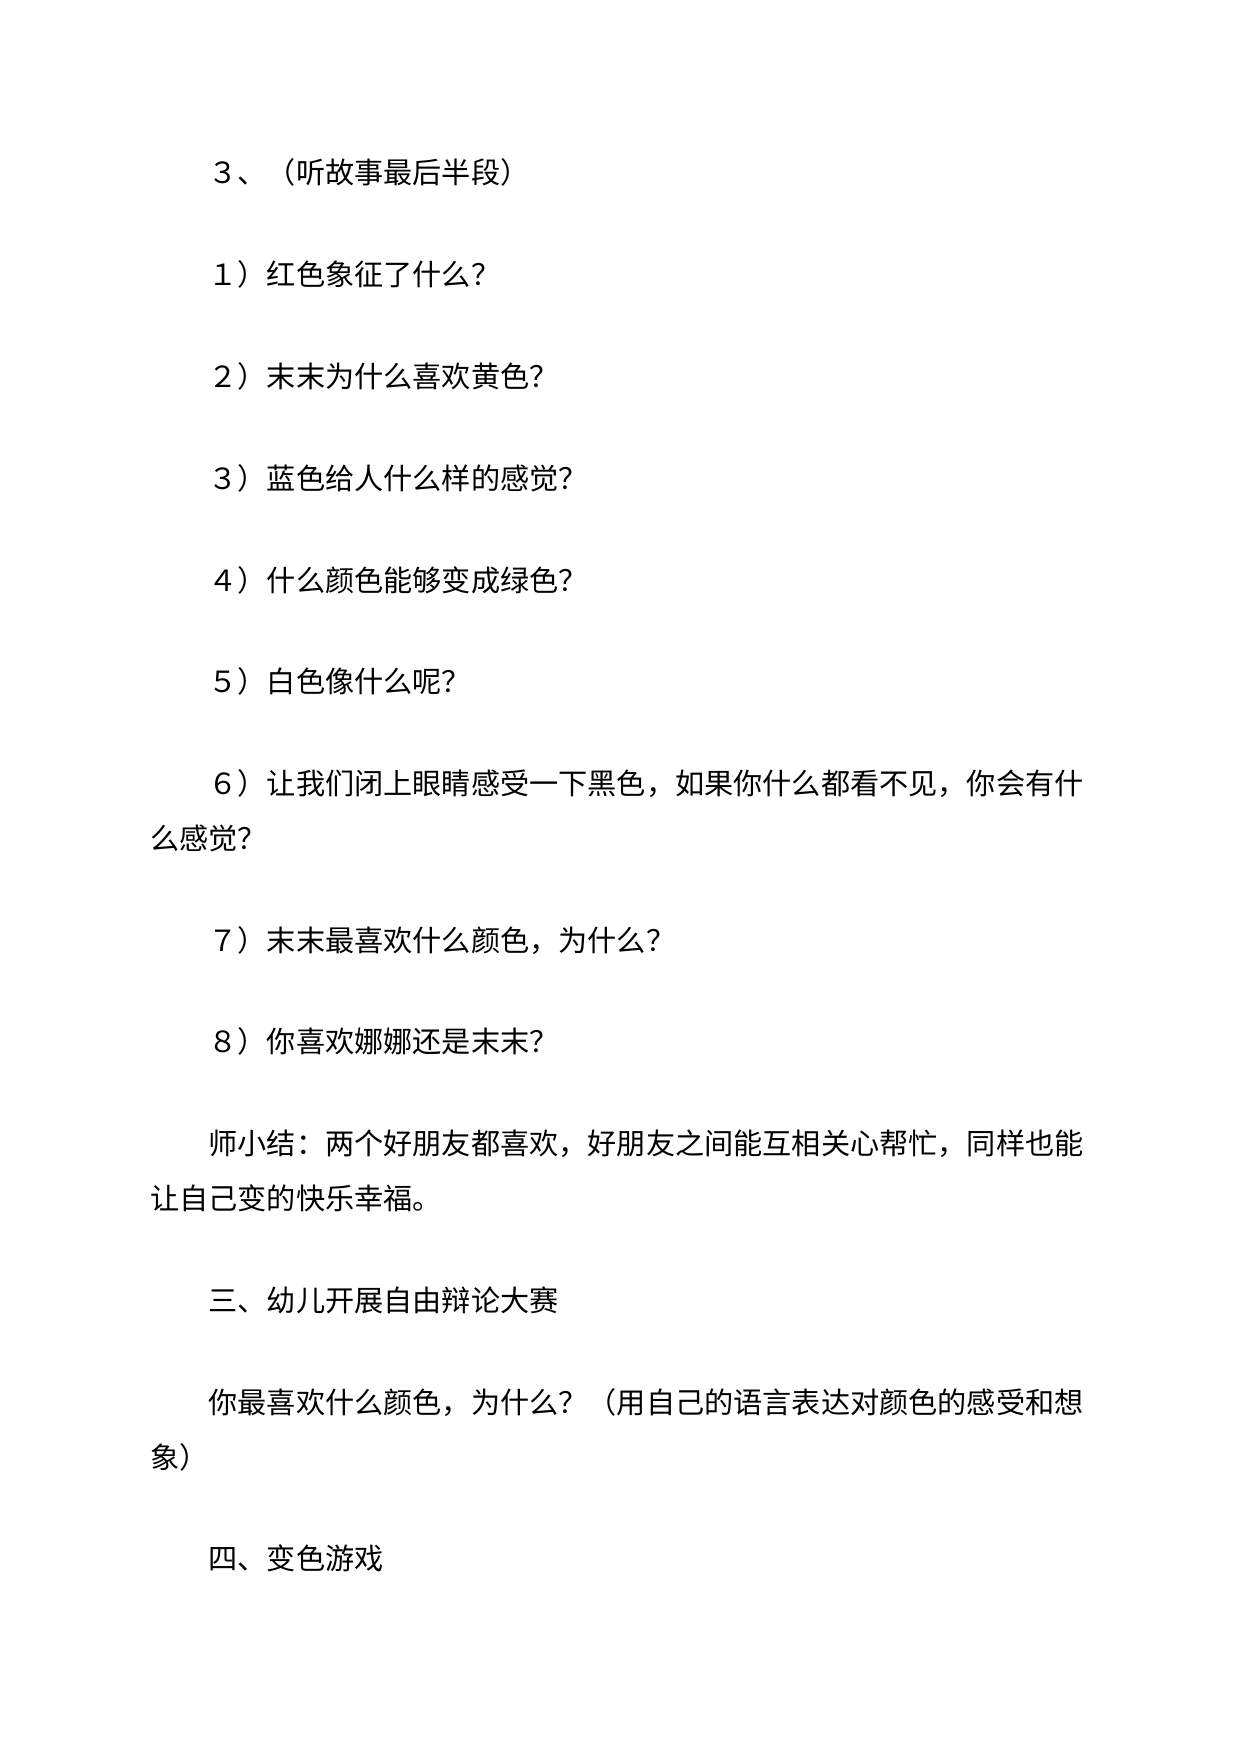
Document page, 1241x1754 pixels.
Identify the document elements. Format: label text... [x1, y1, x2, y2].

text 四、变色游戏 [150, 1536, 1090, 1578]
text 三、幼儿开展自由辩论大赛 [150, 1277, 1090, 1320]
text ５）白色像什么呢？ [150, 659, 1090, 701]
text ３、（听故事最后半段） [150, 150, 1090, 192]
text 师小结：两个好朋友都喜欢，好朋友之间能互相关心帮忙，同样也能让自己变的快乐幸福。 [150, 1121, 1090, 1218]
text ４）什么颜色能够变成绿色？ [150, 557, 1090, 599]
text ３）蓝色给人什么样的感觉？ [150, 455, 1090, 498]
text 你最喜欢什么颜色，为什么？（用自己的语言表达对颜色的感受和想象） [150, 1379, 1090, 1476]
text ７）末末最喜欢什么颜色，为什么？ [150, 917, 1090, 959]
text ２）末末为什么喜欢黄色？ [150, 353, 1090, 396]
text ８）你喜欢娜娜还是末末？ [150, 1019, 1090, 1061]
text １）红色象征了什么？ [150, 252, 1090, 294]
text ６）让我们闭上眼睛感受一下黑色，如果你什么都看不见，你会有什么感觉？ [150, 761, 1090, 858]
